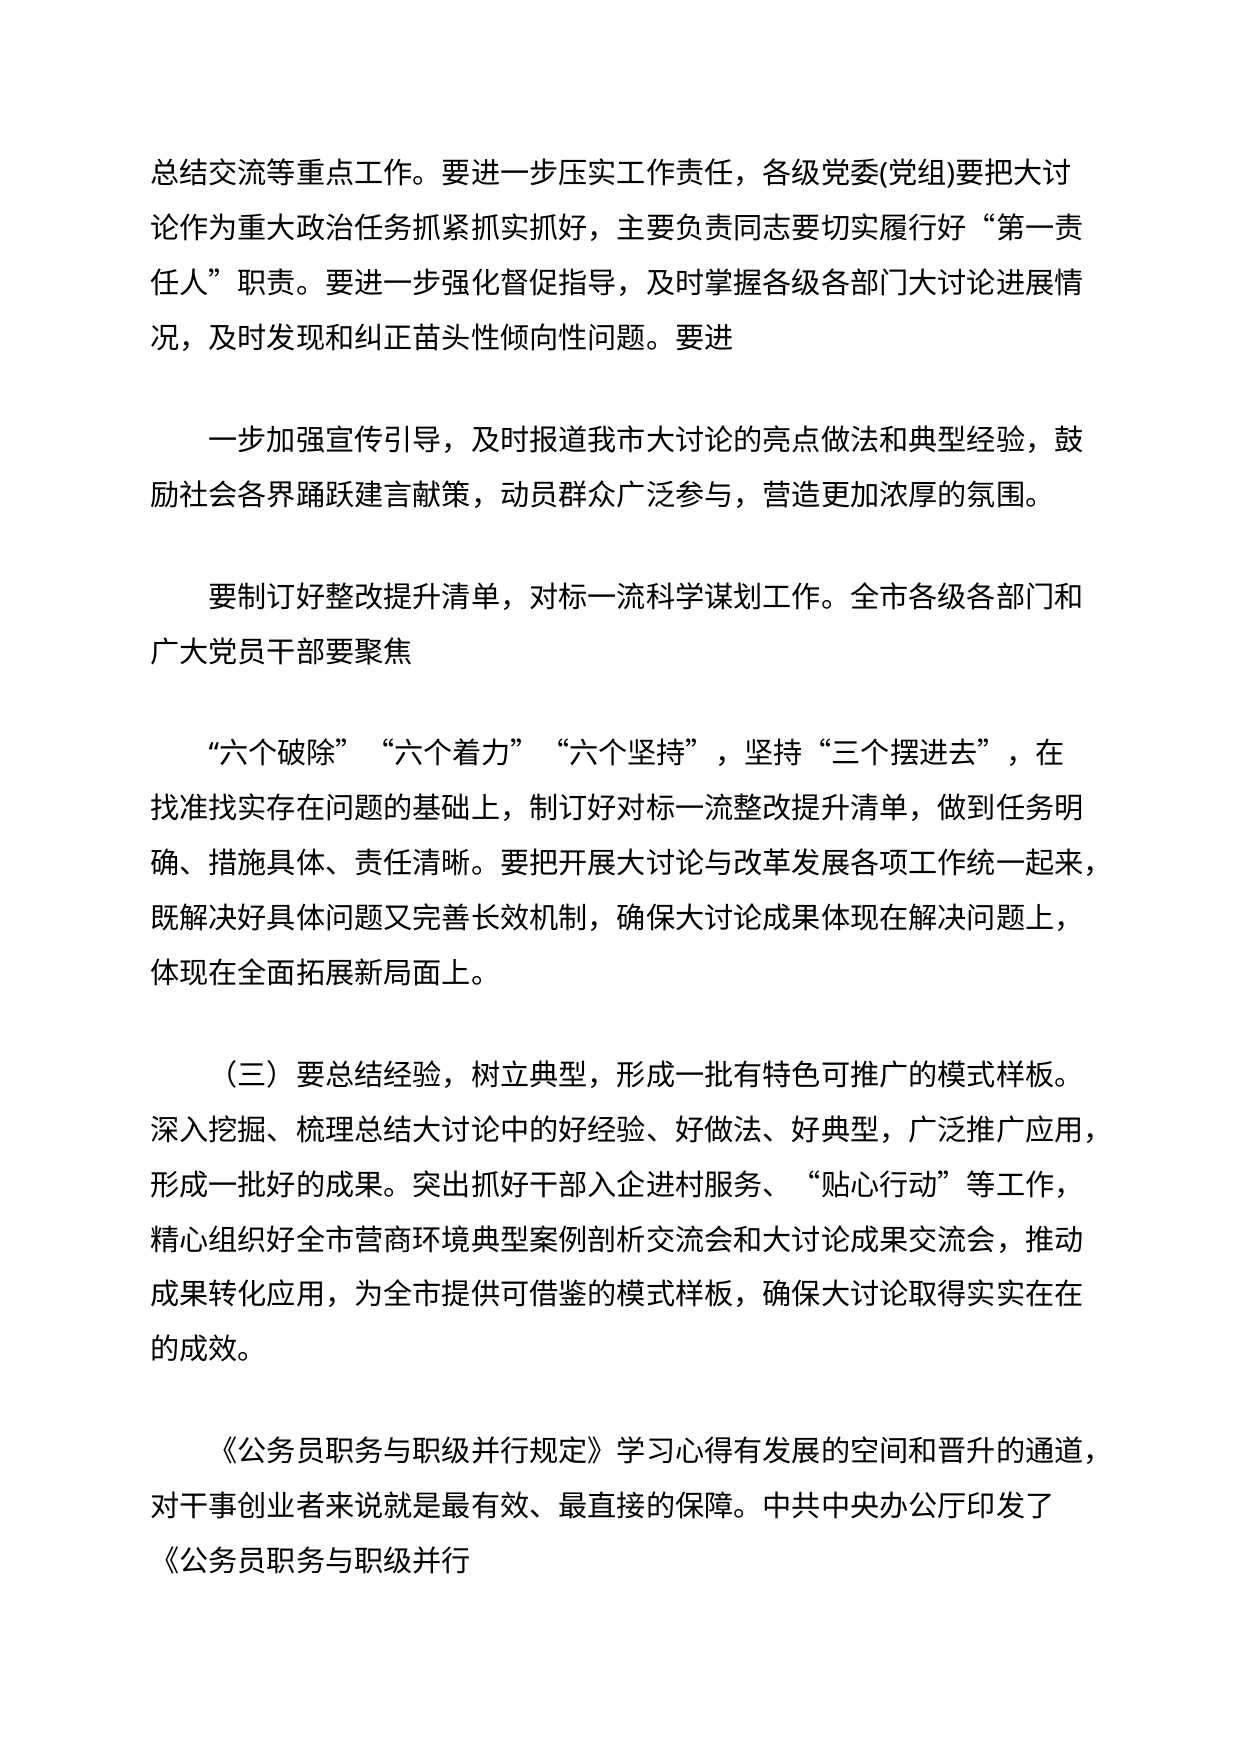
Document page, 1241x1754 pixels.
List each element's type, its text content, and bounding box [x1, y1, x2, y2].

text 要制订好整改提升清单，对标一流科学谋划工作。全市各级各部门和广大党员干部要聚焦 [150, 573, 1090, 670]
text “六个破除”“六个着力”“六个坚持”，坚持“三个摆进去”，在找准找实存在问题的基础上，制订好对标一流整改提升清单，做到任务明确、措施具体、责任清晰。要把开展大讨论与改革发展各项工作统一起来，既解决好具体问题又完善长效机制，确保大讨论成果体现在解决问题上，体现在全面拓展新局面上。 [150, 730, 1090, 992]
text （三）要总结经验，树立典型，形成一批有特色可推广的模式样板。深入挖掘、梳理总结大讨论中的好经验、好做法、好典型，广泛推广应用，形成一批好的成果。突出抓好干部入企进村服务、“贴心行动”等工作，精心组织好全市营商环境典型案例剖析交流会和大讨论成果交流会，推动成果转化应用，为全市提供可借鉴的模式样板，确保大讨论取得实实在在的成效。 [150, 1051, 1090, 1368]
text 一步加强宣传引导，及时报道我市大讨论的亮点做法和典型经验，鼓励社会各界踊跃建言献策，动员群众广泛参与，营造更加浓厚的氛围。 [150, 417, 1090, 514]
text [150, 150, 1090, 357]
text 《公务员职务与职级并行规定》学习心得有发展的空间和晋升的通道，对干事创业者来说就是最有效、最直接的保障。中共中央办公厅印发了《公务员职务与职级并行 [150, 1428, 1090, 1580]
